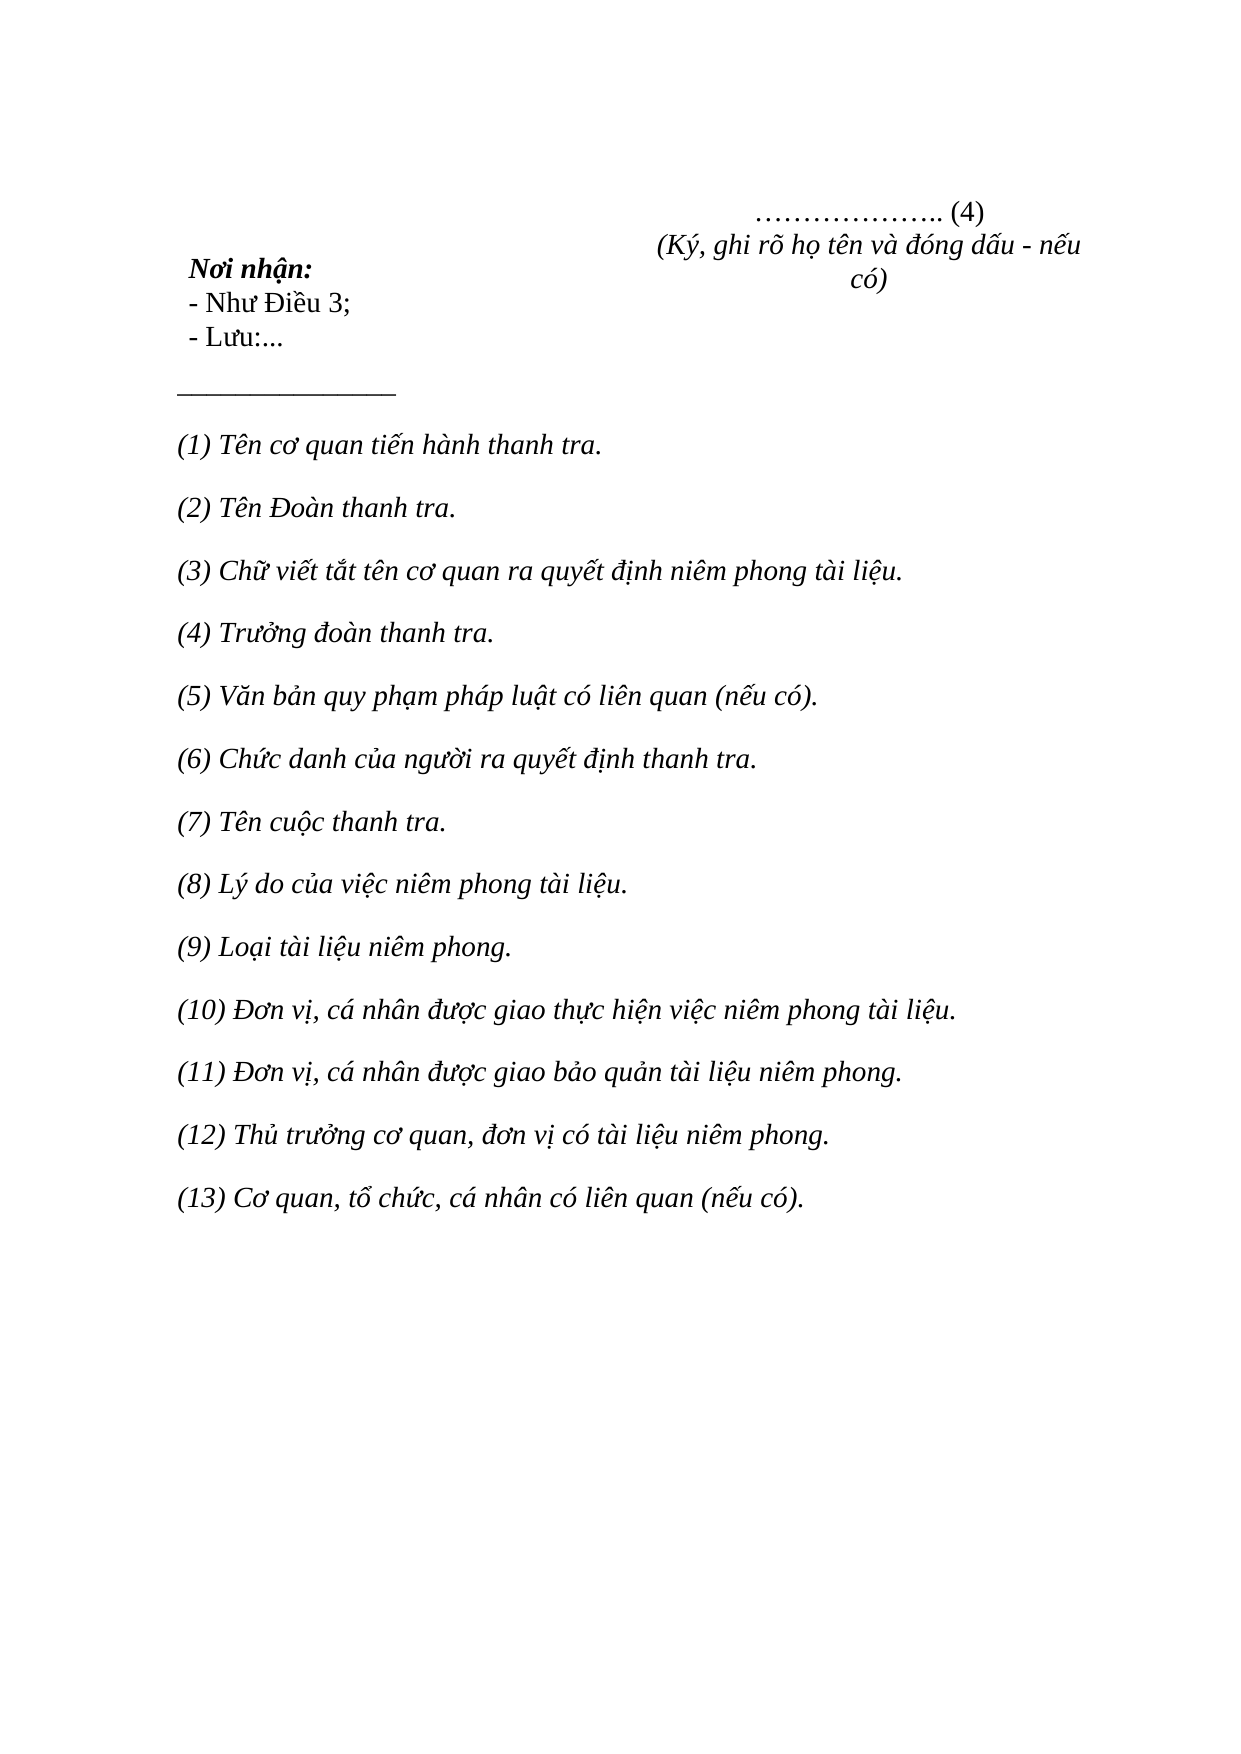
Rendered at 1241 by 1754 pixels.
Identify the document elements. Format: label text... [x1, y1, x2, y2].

text (8) Lý do của việc niêm phong tài liệu. [177, 866, 1122, 900]
text (10) Đơn vị, cá nhân được giao thực hiện việc niêm phong tài liệu. [177, 992, 1122, 1025]
text (12) Thủ trưởng cơ quan, đơn vị có tài liệu niêm phong. [177, 1117, 1122, 1151]
text _______________ [177, 365, 1122, 398]
text (9) Loại tài liệu niêm phong. [177, 929, 1122, 963]
text (4) Trưởng đoàn thanh tra. [177, 616, 1122, 649]
text (2) Tên Đoàn thanh tra. [177, 490, 1122, 524]
text (3) Chữ viết tắt tên cơ quan ra quyết định niêm phong tài liệu. [177, 553, 1122, 586]
text (13) Cơ quan, tổ chức, cá nhân có liên quan (nếu có). [177, 1180, 1122, 1213]
text (11) Đơn vị, cá nhân được giao bảo quản tài liệu niêm phong. [177, 1054, 1122, 1088]
text (1) Tên cơ quan tiến hành thanh tra. [177, 427, 1122, 461]
text (6) Chức danh của người ra quyết định thanh tra. [396, 741, 1122, 774]
text (6) Chức danh của người ra quyết định thanh tra. [177, 741, 354, 774]
table_header ……………….. (4) (Ký, ghi rõ họ tên và đóng dấu - nếu có) [638, 181, 1099, 352]
text (7) Tên cuộc thanh tra. [177, 804, 1122, 837]
table_header Nơi nhận: - Như Điều 3; - Lưu:... [177, 181, 638, 352]
text (5) Văn bản quy phạm pháp luật có liên quan (nếu có). [177, 678, 1122, 712]
